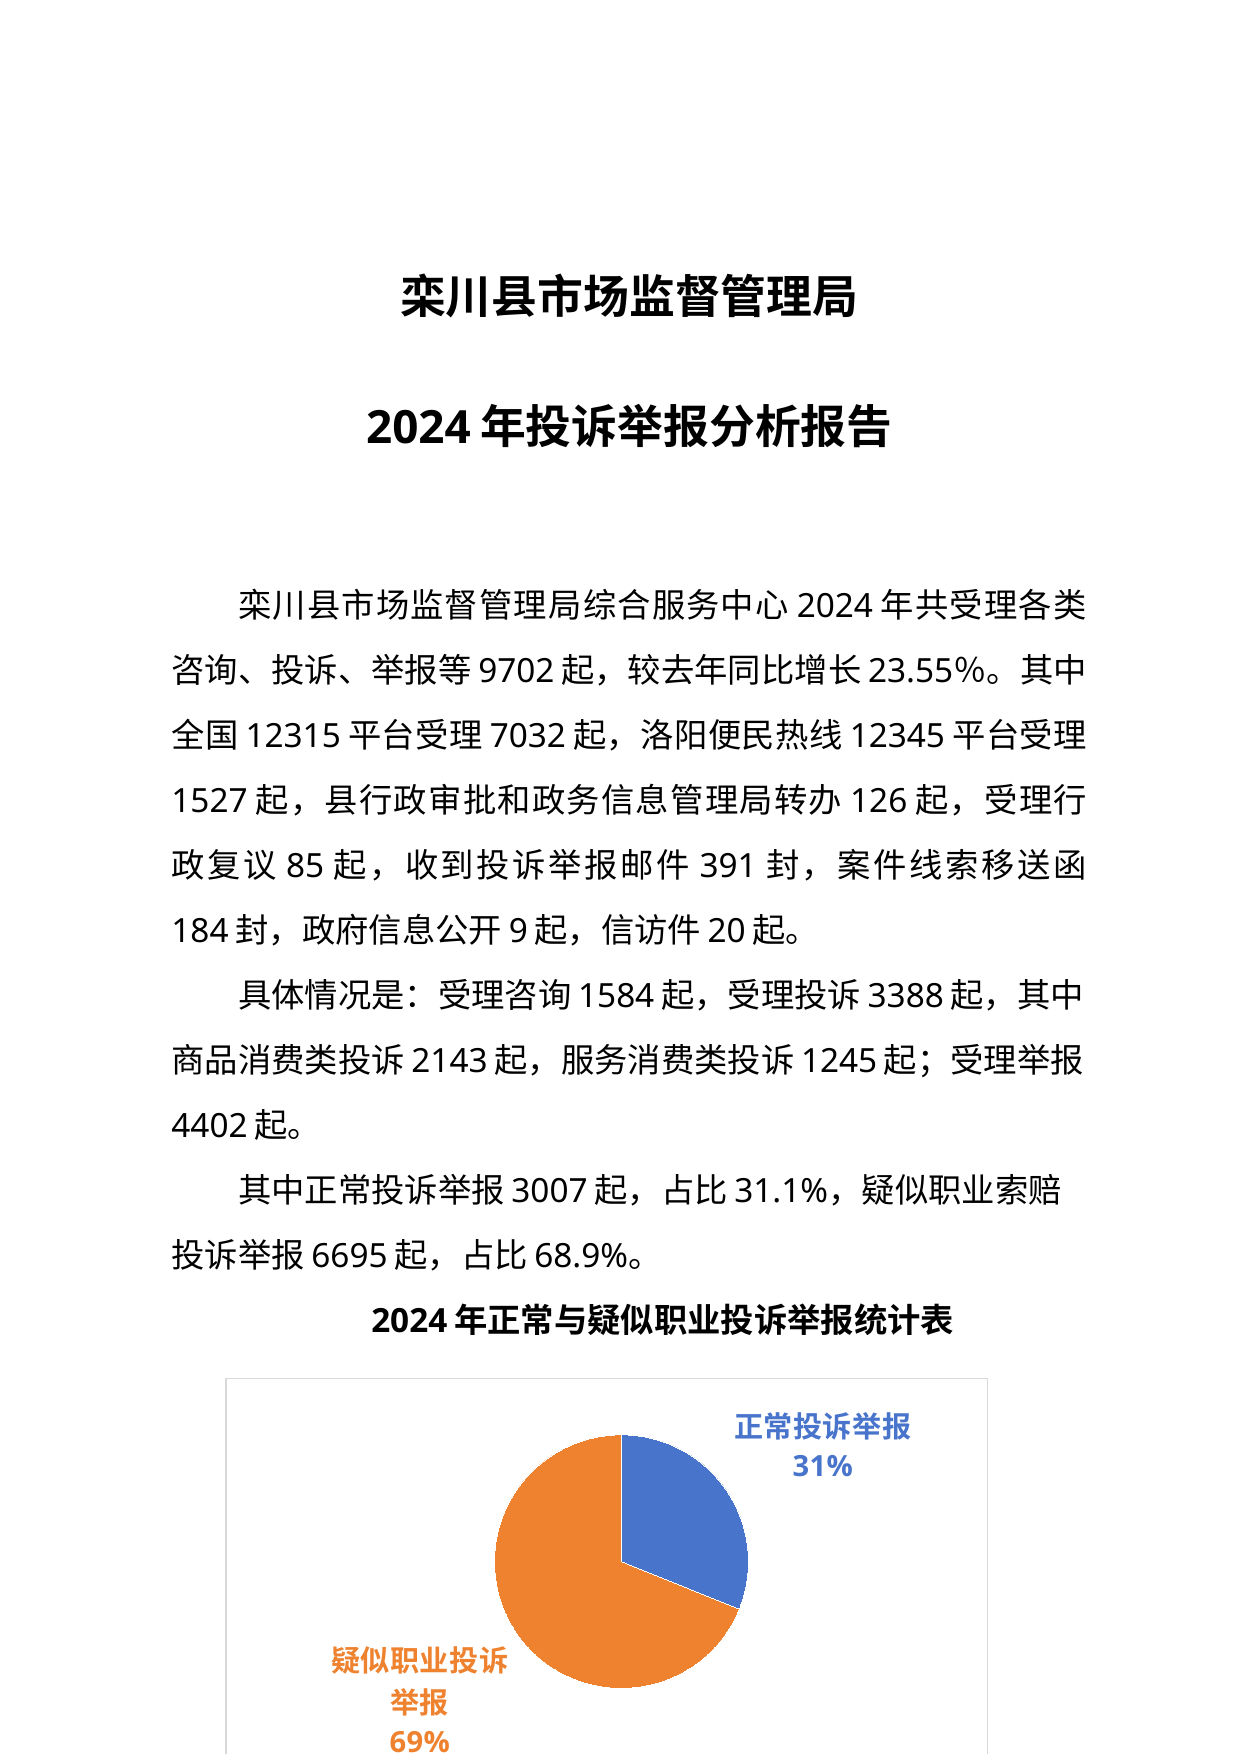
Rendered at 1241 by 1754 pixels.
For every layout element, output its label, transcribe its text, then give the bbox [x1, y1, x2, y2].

text 栾川县市场监督管理局综合服务中心2024年共受理各类咨询、投诉、举报等9702起，较去年同比增长23.55％。其中全国12315平台受理7032起，洛阳便民热线12345平台受理1527起，县行政审批和政务信息管理局转办126起，受理行政复议85起，收到投诉举报邮件391封，案件线索移送函184封，政府信息公开9起，信访件20起。 [171, 571, 1087, 961]
text 2024年正常与疑似职业投诉举报统计表 [171, 1286, 1087, 1351]
text 2024年投诉举报分析报告 [171, 375, 1087, 473]
text 其中正常投诉举报3007起，占比31.1%，疑似职业索赔投诉举报6695起，占比68.9%。 [171, 1156, 1087, 1286]
text 栾川县市场监督管理局 [171, 245, 1087, 342]
text 具体情况是：受理咨询1584起，受理投诉3388起，其中商品消费类投诉2143起，服务消费类投诉1245起；受理举报4402起。 [171, 961, 1087, 1156]
